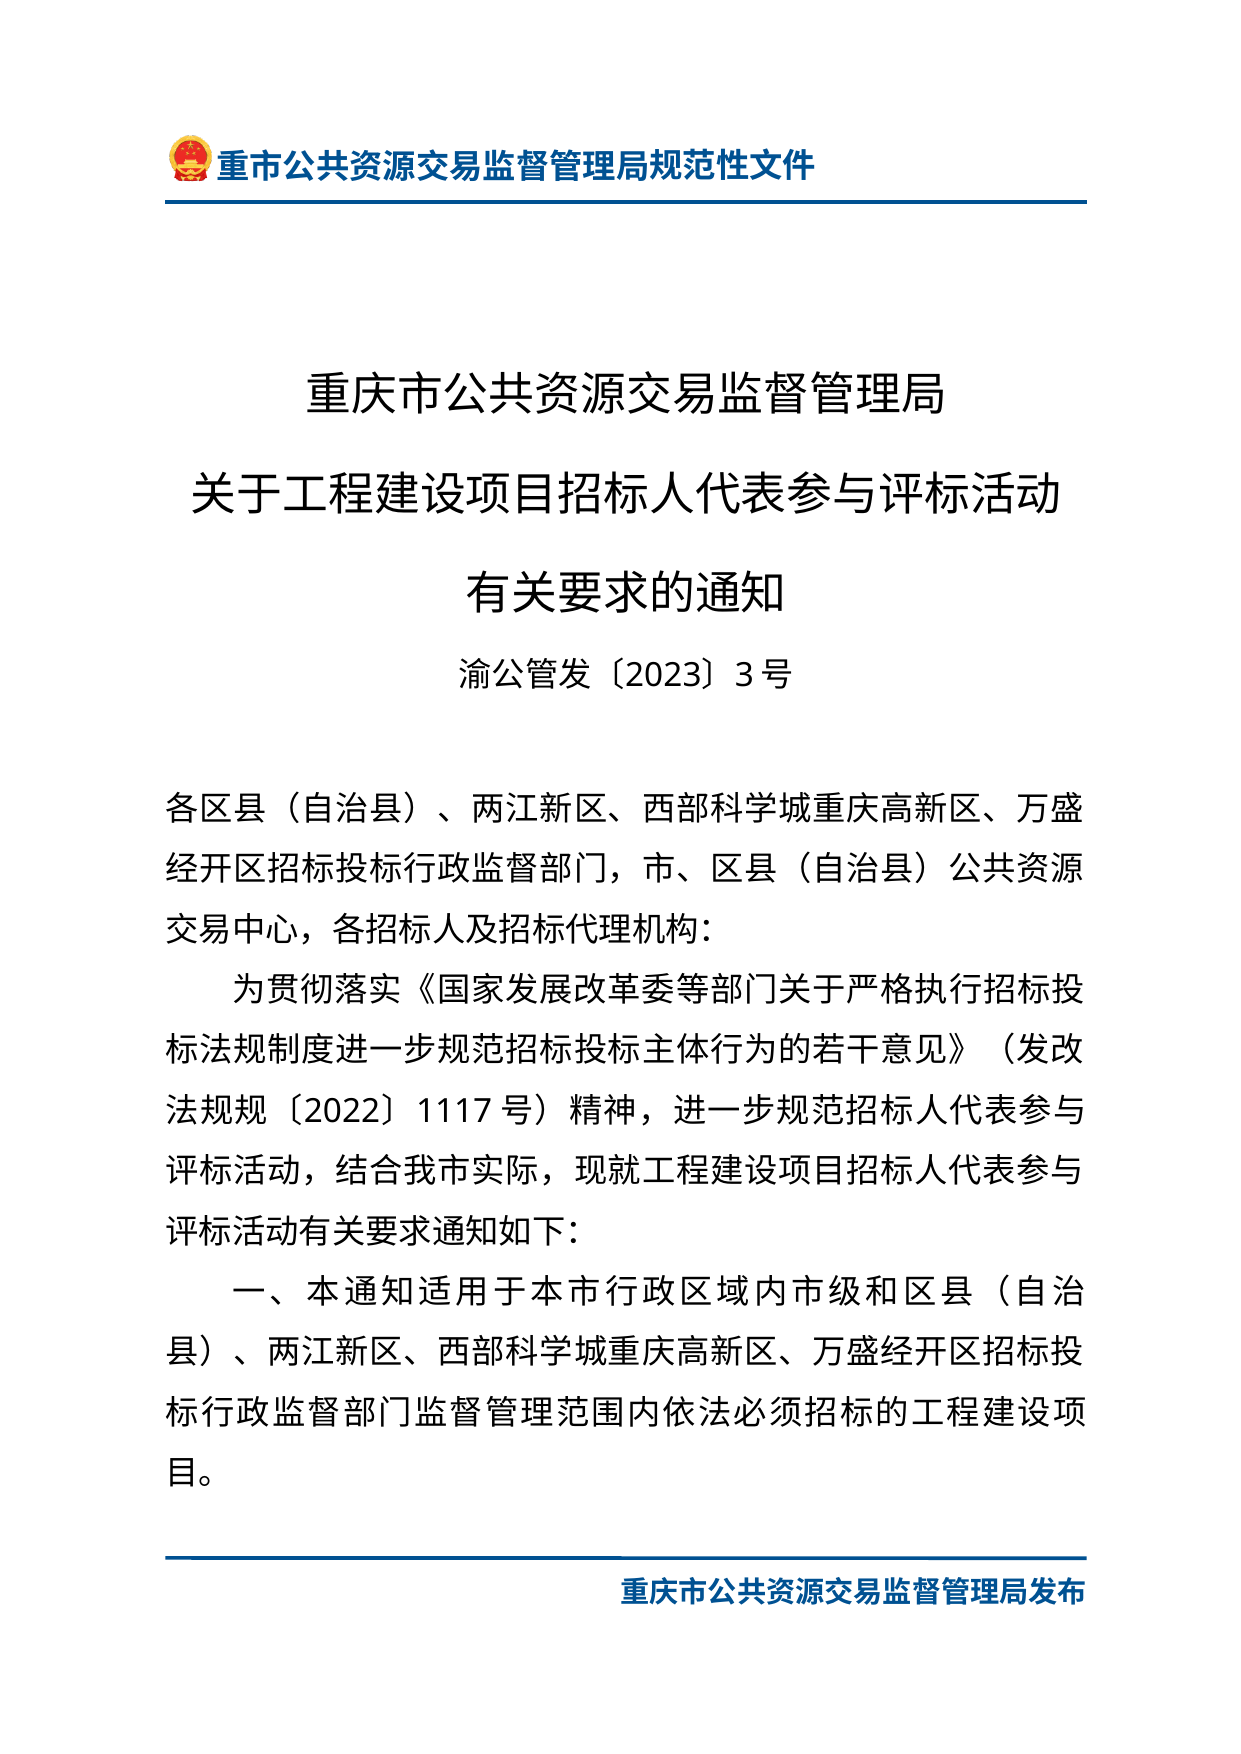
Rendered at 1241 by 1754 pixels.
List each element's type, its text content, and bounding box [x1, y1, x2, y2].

text 为贯彻落实《国家发展改革委等部门关于严格执行招标投标法规制度进一步规范招标投标主体行为的若干意见》（发改法规规〔2022〕1117号）精神，进一步规范招标人代表参与评标活动，结合我市实际，现就工程建设项目招标人代表参与评标活动有关要求通知如下： [165, 953, 1087, 1255]
text 一、本通知适用于本市行政区域内市级和区县（自治县）、两江新区、西部科学城重庆高新区、万盛经开区招标投标行政监督部门监督管理范围内依法必须招标的工程建设项目。 [165, 1255, 1087, 1497]
text 渝公管发〔2023〕3号 [165, 639, 1087, 706]
text 重庆市公共资源交易监督管理局 [165, 341, 1087, 441]
text 关于工程建设项目招标人代表参与评标活动 [165, 441, 1087, 540]
text 有关要求的通知 [165, 540, 1087, 639]
text 各区县（自治县）、两江新区、西部科学城重庆高新区、万盛经开区招标投标行政监督部门，市、区县（自治县）公共资源交易中心，各招标人及招标代理机构： [165, 772, 1087, 953]
picture [165, 134, 216, 185]
